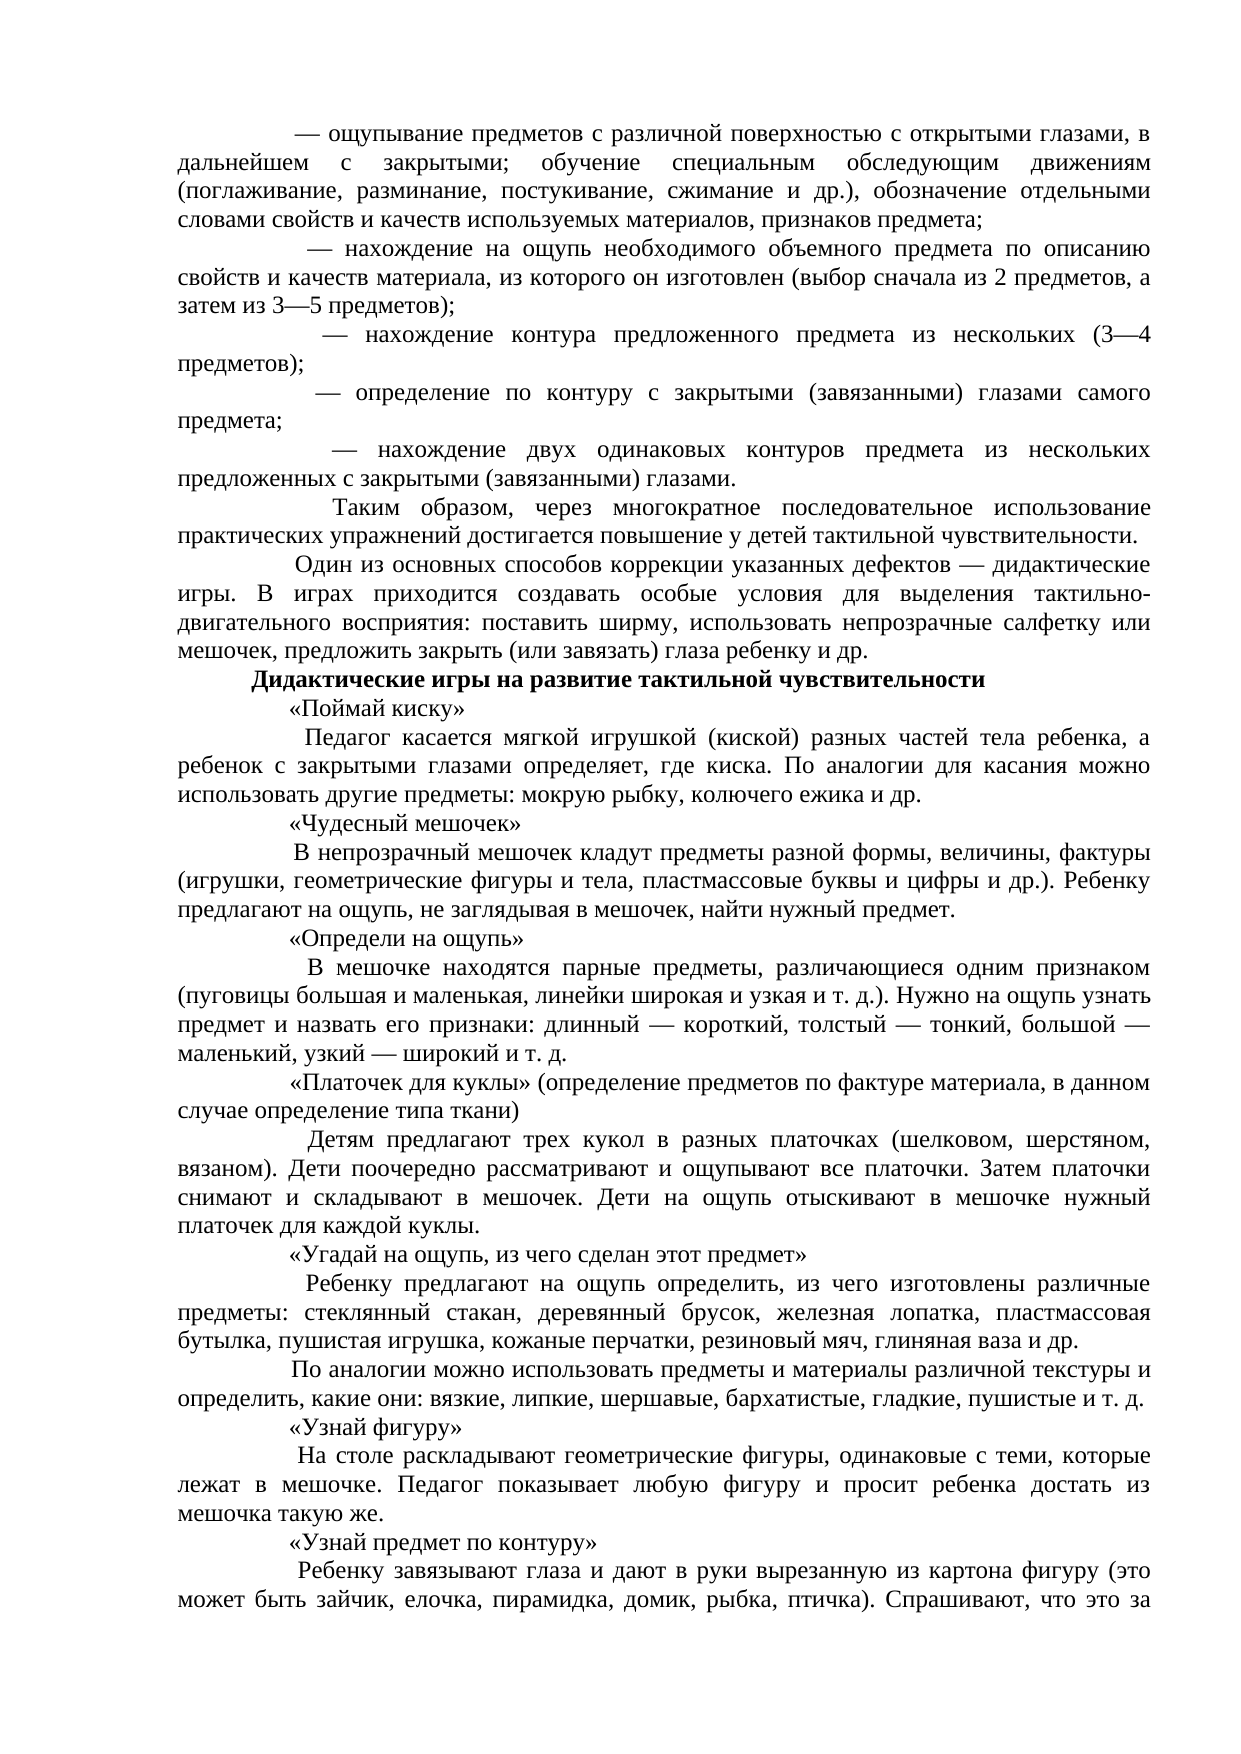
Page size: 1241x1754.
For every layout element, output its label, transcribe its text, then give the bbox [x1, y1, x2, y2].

text В непрозрачный мешочек кладут предметы разной формы, величины, фактуры (игрушки, геометрические фигуры и тела, пластмассовые буквы и цифры и др.). Ребенку предлагают на ощупь, не заглядывая в мешочек, найти нужный предмет. [177, 837, 1152, 923]
text «Угадай на ощупь, из чего сделан этот предмет» [177, 1239, 1152, 1268]
text В мешочке находятся парные предметы, различающиеся одним признаком (пуговицы большая и маленькая, линейки широкая и узкая и т. д.). Нужно на ощупь узнать предмет и назвать его признаки: длинный — короткий, толстый — тонкий, большой — маленький, узкий — широкий и т. д. [177, 952, 1152, 1067]
text — нахождение контура предложенного предмета из нескольких (3—4 предметов); [177, 319, 1152, 377]
text На столе раскладывают геометрические фигуры, одинаковые с теми, которые лежат в мешочке. Педагог показывает любую фигуру и просит ребенка достать из мешочка такую же. [177, 1441, 1152, 1527]
text Ребенку предлагают на ощупь определить, из чего изготовлены различные предметы: стеклянный стакан, деревянный брусок, железная лопатка, пластмассовая бутылка, пушистая игрушка, кожаные перчатки, резиновый мяч, глиняная ваза и др. [177, 1268, 1152, 1354]
text Таким образом, через многократное последовательное использование практических упражнений достигается повышение у детей тактильной чувствительности. [177, 492, 1152, 549]
text — нахождение двух одинаковых контуров предмета из нескольких предложенных с закрытыми (завязанными) глазами. [177, 434, 1152, 492]
text «Чудесный мешочек» [177, 808, 1152, 837]
text «Узнай фигуру» [177, 1412, 1152, 1441]
text — определение по контуру с закрытыми (завязанными) глазами самого предмета; [177, 377, 1152, 434]
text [177, 1556, 1152, 1613]
text Педагог касается мягкой игрушкой (киской) разных частей тела ребенка, а ребенок с закрытыми глазами определяет, где киска. По аналогии для касания можно использовать другие предметы: мокрую рыбку, колючего ежика и др. [177, 722, 1152, 808]
text Один из основных способов коррекции указанных дефектов — дидактические игры. В играх приходится создавать особые условия для выделения тактильно-двигательного восприятия: поставить ширму, использовать непрозрачные салфетку или мешочек, предложить закрыть (или завязать) глаза ребенку и др. [177, 549, 1152, 664]
text «Поймай киску» [177, 693, 1152, 722]
text Детям предлагают трех кукол в разных платочках (шелковом, шерстяном, вязаном). Дети поочередно рассматривают и ощупывают все платочки. Затем платочки снимают и складывают в мешочек. Дети на ощупь отыскивают в мешочке нужный платочек для каждой куклы. [177, 1124, 1152, 1239]
text «Определи на ощупь» [177, 923, 1152, 952]
text — нахождение на ощупь необходимого объемного предмета по описанию свойств и качеств материала, из которого он изготовлен (выбор сначала из 2 предметов, а затем из 3—5 предметов); [177, 233, 1152, 319]
text Дидактические игры на развитие тактильной чувствительности [177, 664, 1152, 693]
text По аналогии можно использовать предметы и материалы различной текстуры и определить, какие они: вязкие, липкие, шершавые, бархатистые, гладкие, пушистые и т. д. [177, 1354, 1152, 1412]
text — ощупывание предметов с различной поверхностью с открытыми глазами, в дальнейшем с закрытыми; обучение специальным обследующим движениям (поглаживание, разминание, постукивание, сжимание и др.), обозначение отдельными словами свойств и качеств используемых материалов, признаков предмета; [177, 118, 1152, 233]
text «Платочек для куклы» (определение предметов по фактуре материала, в данном случае определение типа ткани) [177, 1067, 1152, 1124]
text «Узнай предмет по контуру» [177, 1527, 1152, 1556]
